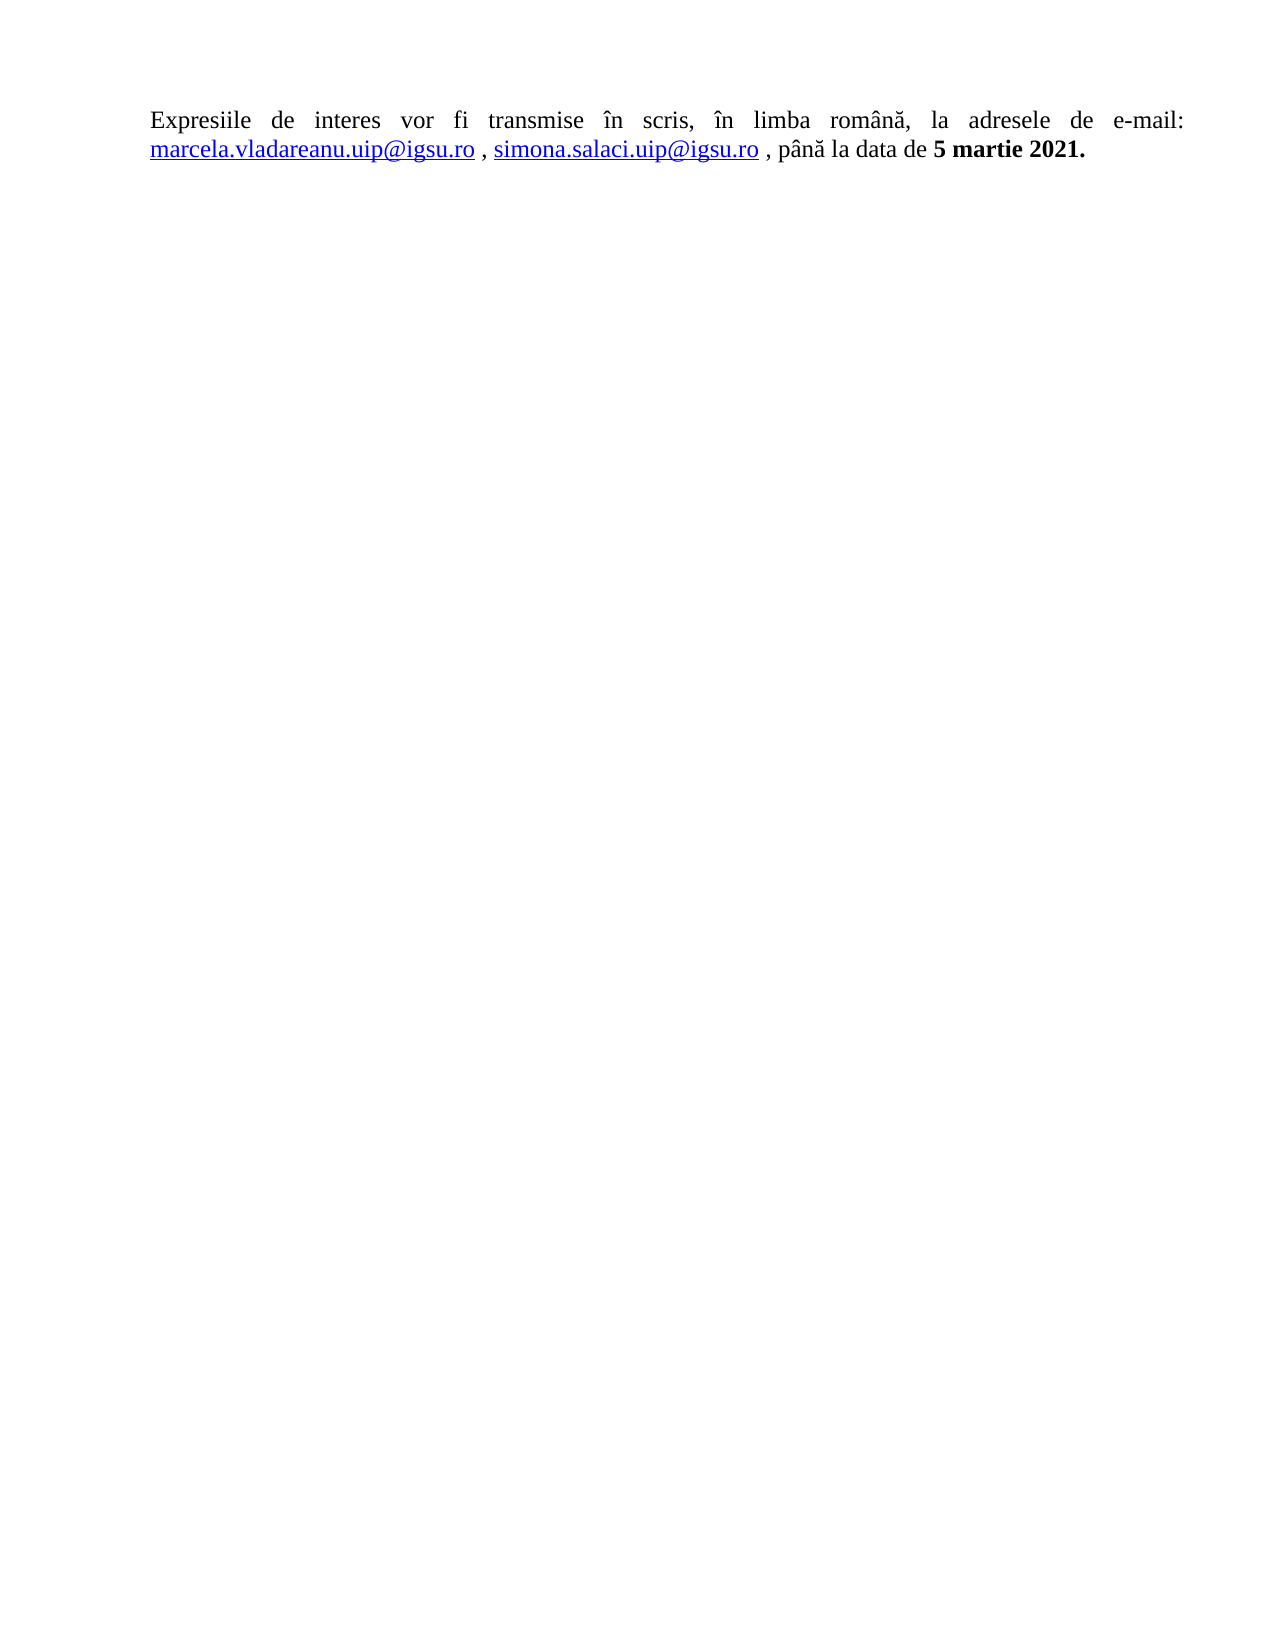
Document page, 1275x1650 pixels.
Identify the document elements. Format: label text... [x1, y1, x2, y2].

text Expresiile de interes vor fi transmise în scris, în limba română, la adresele de e-mail: marcela.vladareanu.uip@igsu.ro , simona.salaci.uip@igsu.ro , până la data de 5 martie 2021. [150, 105, 1185, 162]
